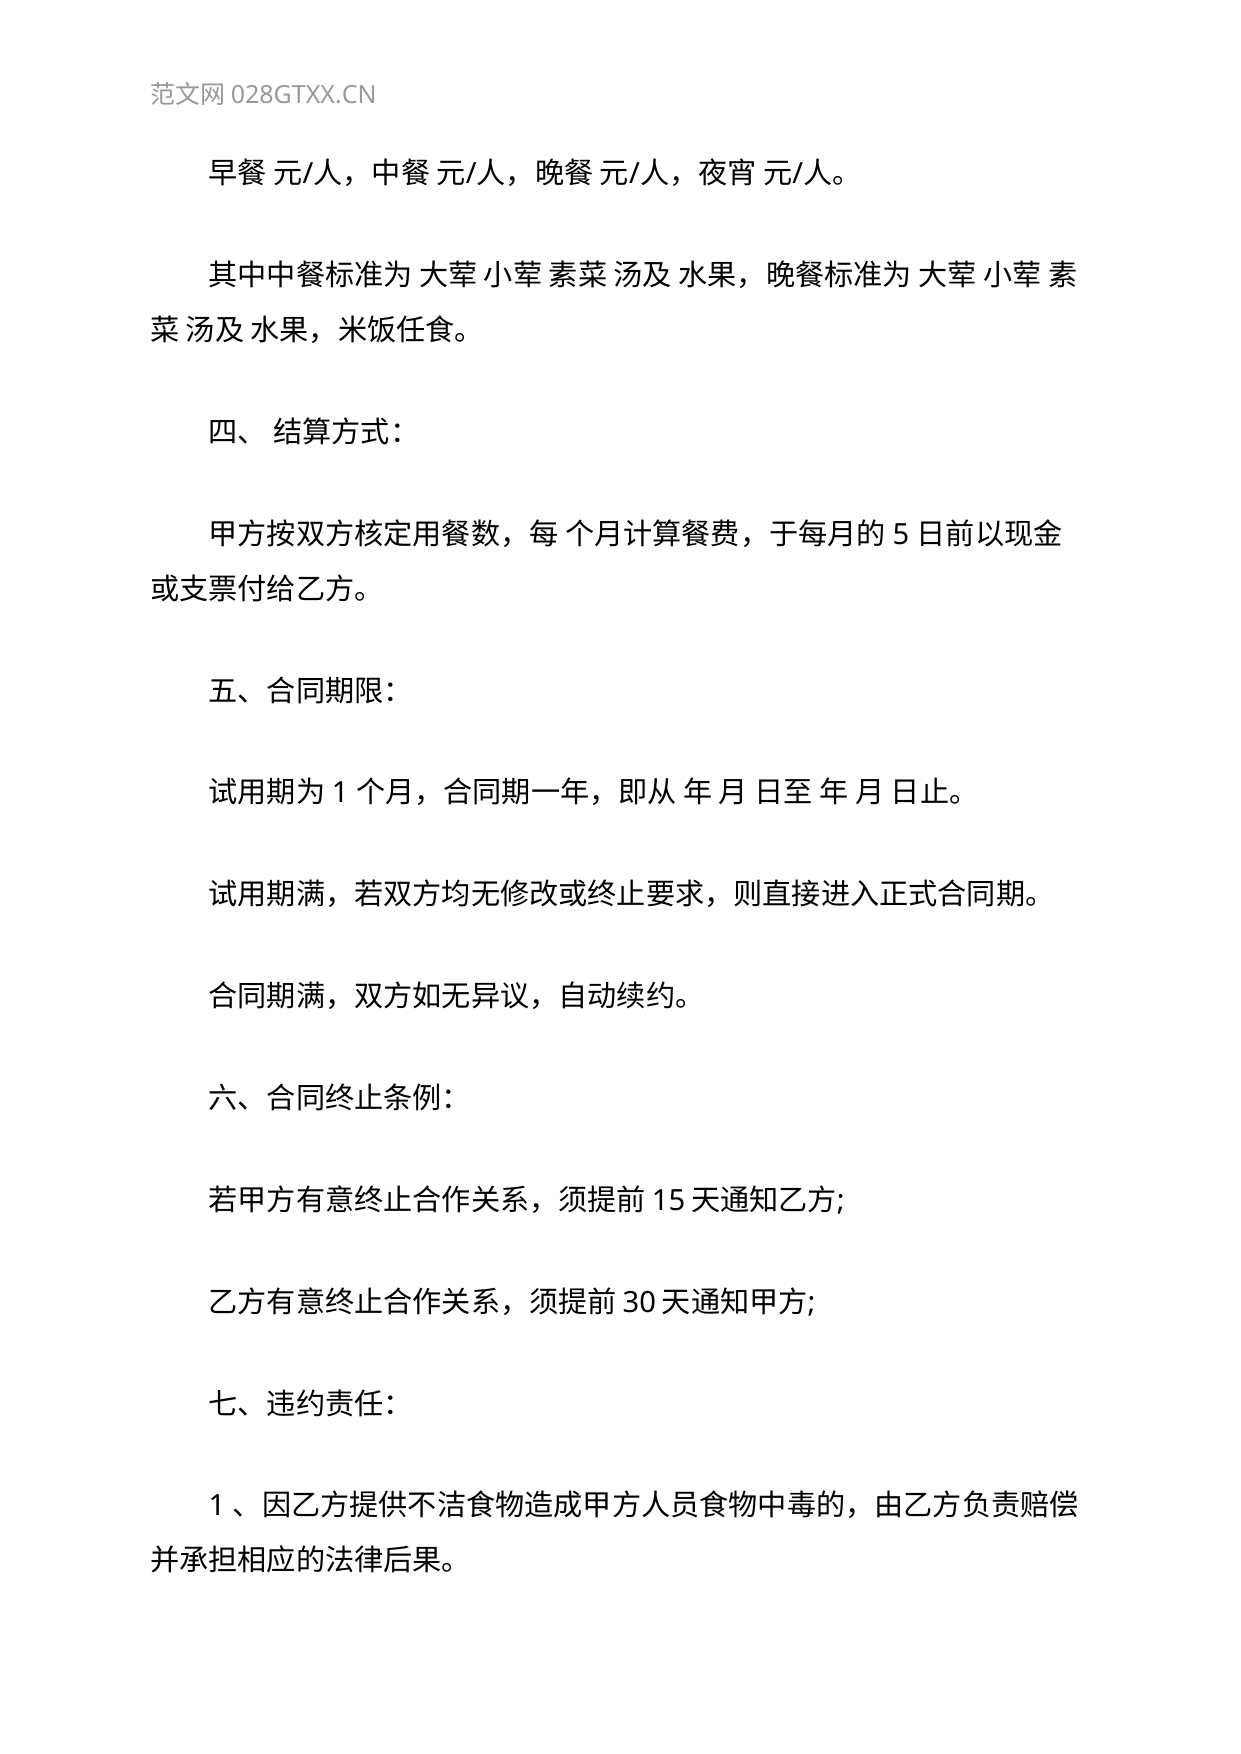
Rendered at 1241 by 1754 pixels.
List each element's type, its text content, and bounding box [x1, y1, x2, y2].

text 五、合同期限： [150, 667, 1090, 709]
text 七、违约责任： [150, 1380, 1090, 1422]
text 乙方有意终止合作关系，须提前30天通知甲方; [150, 1278, 1090, 1321]
text 试用期满，若双方均无修改或终止要求，则直接进入正式合同期。 [150, 871, 1090, 913]
text 甲方按双方核定用餐数，每 个月计算餐费，于每月的 5 日前以现金或支票付给乙方。 [150, 510, 1090, 608]
text 其中中餐标准为 大荤 小荤 素菜 汤及 水果，晚餐标准为 大荤 小荤 素菜 汤及 水果，米饭任食。 [150, 252, 1090, 349]
text 早餐 元/人，中餐 元/人，晚餐 元/人，夜宵 元/人。 [150, 150, 1090, 192]
text 四、 结算方式： [150, 409, 1090, 451]
text 六、合同终止条例： [150, 1074, 1090, 1117]
text 试用期为 1 个月，合同期一年，即从 年 月 日至 年 月 日止。 [150, 769, 1090, 811]
text 若甲方有意终止合作关系，须提前15天通知乙方; [150, 1176, 1090, 1219]
text 合同期满，双方如无异议，自动续约。 [150, 973, 1090, 1015]
text 1 、因乙方提供不洁食物造成甲方人员食物中毒的，由乙方负责赔偿并承担相应的法律后果。 [150, 1482, 1090, 1579]
